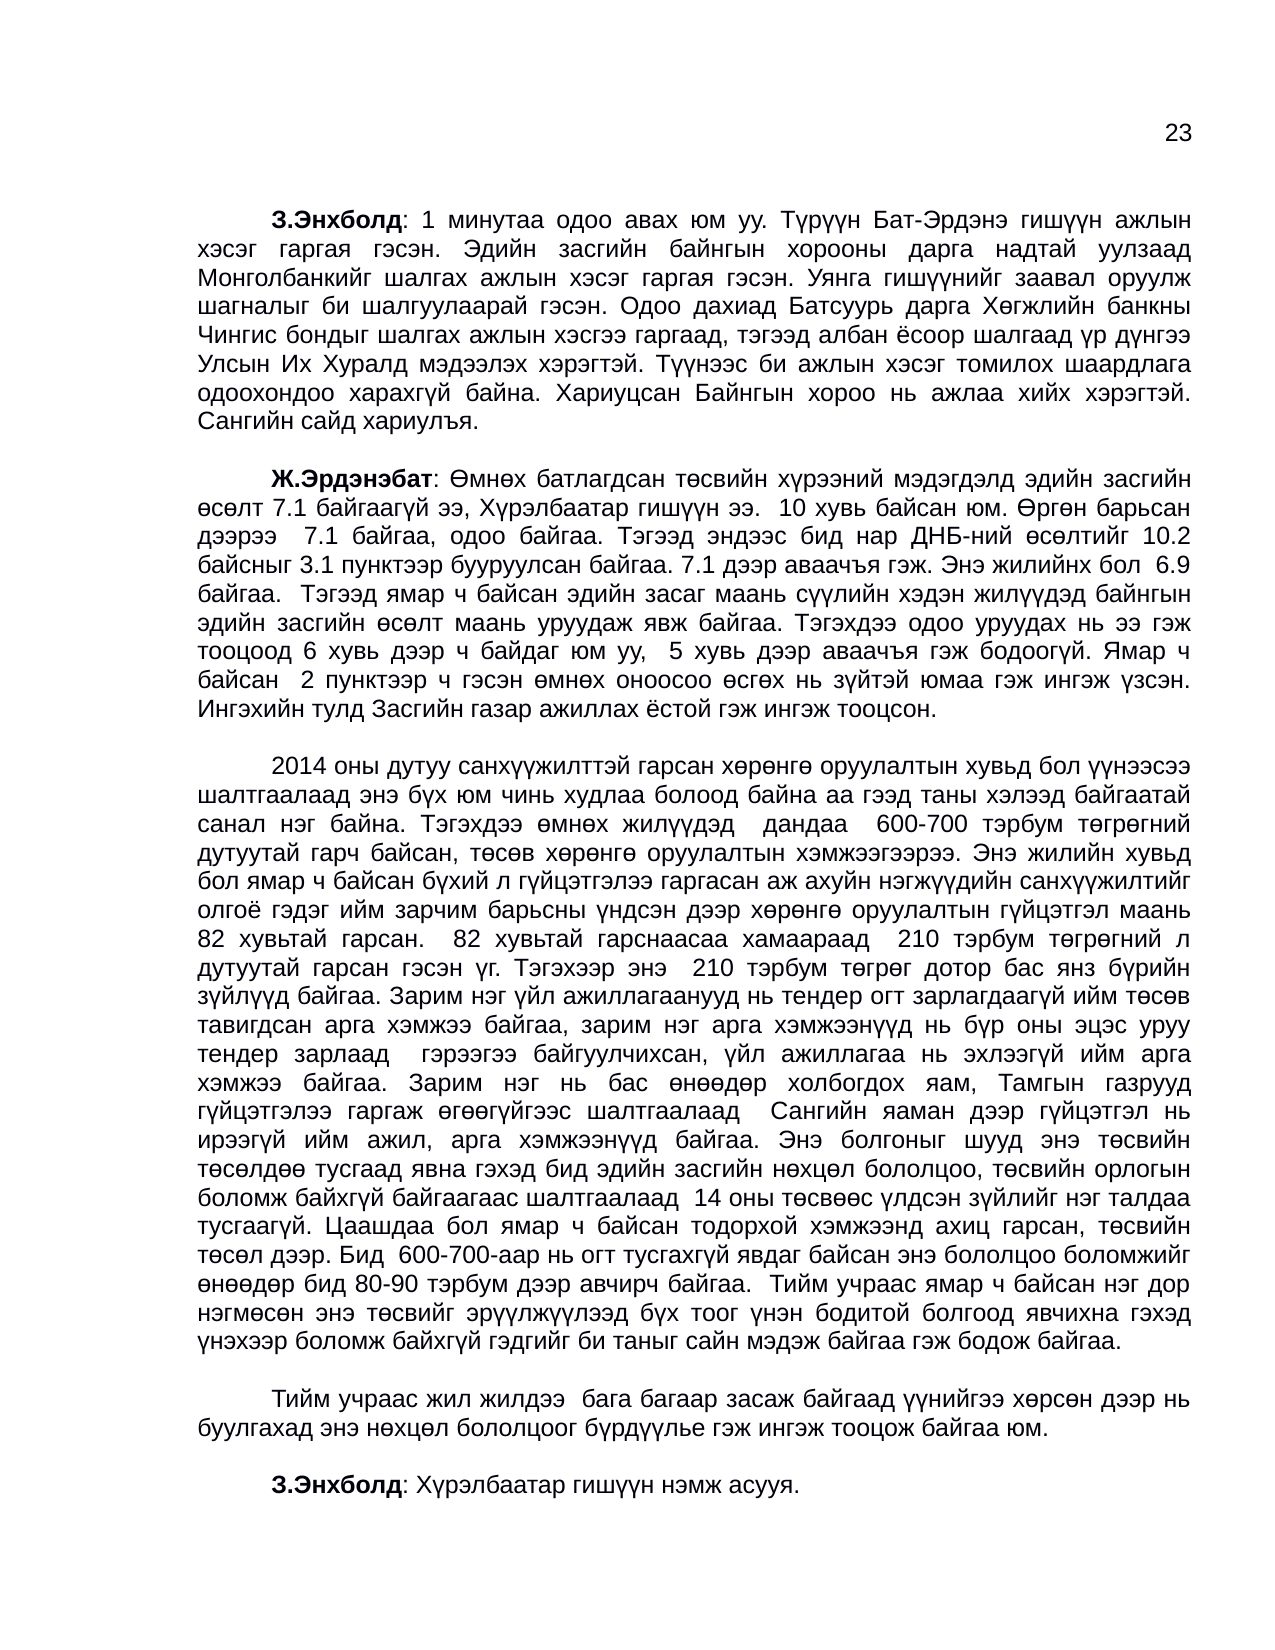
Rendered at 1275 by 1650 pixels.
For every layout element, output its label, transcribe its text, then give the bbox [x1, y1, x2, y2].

text 2014 оны дутуу санхүүжилттэй гарсан хөрөнгө оруулалтын хувьд бол үүнээсээ шалтгаалаад энэ бүх юм чинь худлаа болоод байна аа гээд таны хэлээд байгаатай санал нэг байна. Тэгэхдээ өмнөх жилүүдэд дандаа 600-700 тэрбум төгрөгний дутуутай гарч байсан, төсөв хөрөнгө оруулалтын хэмжээгээрээ. Энэ жилийн хувьд бол ямар ч байсан бүхий л гүйцэтгэлээ гаргасан аж ахуйн нэгжүүдийн санхүүжилтийг олгоё гэдэг ийм зарчим барьсны үндсэн дээр хөрөнгө оруулалтын гүйцэтгэл маань 82 хувьтай гарсан. 82 хувьтай гарснаасаа хамаараад 210 тэрбум төгрөгний л дутуутай гарсан гэсэн үг. Тэгэхээр энэ 210 тэрбум төгрөг дотор бас янз бүрийн зүйлүүд байгаа. Зарим нэг үйл ажиллагаанууд нь тендер огт зарлагдаагүй ийм төсөв тавигдсан арга хэмжээ байгаа, зарим нэг арга хэмжээнүүд нь бүр оны эцэс уруу тендер зарлаад гэрээгээ байгуулчихсан, үйл ажиллагаа нь эхлээгүй ийм арга хэмжээ байгаа. Зарим нэг нь бас өнөөдөр холбогдох яам, Тамгын газрууд гүйцэтгэлээ гаргаж өгөөгүйгээс шалтгаалаад Сангийн яаман дээр гүйцэтгэл нь ирээгүй ийм ажил, арга хэмжээнүүд байгаа. Энэ болгоныг шууд энэ төсвийн төсөлдөө тусгаад явна гэхэд бид эдийн засгийн нөхцөл бололцоо, төсвийн орлогын боломж байхгүй байгаагаас шалтгаалаад 14 оны төсвөөс үлдсэн зүйлийг нэг талдаа тусгаагүй. Цаашдаа бол ямар ч байсан тодорхой хэмжээнд ахиц гарсан, төсвийн төсөл дээр. Бид 600-700-аар нь огт тусгахгүй явдаг байсан энэ бололцоо боломжийг өнөөдөр бид 80-90 тэрбум дээр авчирч байгаа. Тийм учраас ямар ч байсан нэг дор нэгмөсөн энэ төсвийг эрүүлжүүлээд бүх тоог үнэн бодитой болгоод явчихна гэхэд үнэхээр боломж байхгүй гэдгийг би таныг сайн мэдэж байгаа гэж бодож байгаа. [197, 751, 1192, 1355]
text З.Энхболд: 1 минутаа одоо авах юм уу. Түрүүн Бат-Эрдэнэ гишүүн ажлын хэсэг гаргая гэсэн. Эдийн засгийн байнгын хорооны дарга надтай уулзаад Монголбанкийг шалгах ажлын хэсэг гаргая гэсэн. Уянга гишүүнийг заавал оруулж шагналыг би шалгуулаарай гэсэн. Одоо дахиад Батсуурь дарга Хөгжлийн банкны Чингис бондыг шалгах ажлын хэсгээ гаргаад, тэгээд албан ёсоор шалгаад үр дүнгээ Улсын Их Хуралд мэдээлэх хэрэгтэй. Түүнээс би ажлын хэсэг томилох шаардлага одоохондоо харахгүй байна. Хариуцсан Байнгын хороо нь ажлаа хийх хэрэгтэй. Сангийн сайд хариулъя. [197, 205, 1192, 435]
text Тийм учраас жил жилдээ бага багаар засаж байгаад үүнийгээ хөрсөн дээр нь буулгахад энэ нөхцөл бололцоог бүрдүүлье гэж ингэж тооцож байгаа юм. [197, 1384, 1192, 1441]
text Ж.Эрдэнэбат: Өмнөх батлагдсан төсвийн хүрээний мэдэгдэлд эдийн засгийн өсөлт 7.1 байгаагүй ээ, Хүрэлбаатар гишүүн ээ. 10 хувь байсан юм. Өргөн барьсан дээрээ 7.1 байгаа, одоо байгаа. Тэгээд эндээс бид нар ДНБ-ний өсөлтийг 10.2 байсныг 3.1 пунктээр бууруулсан байгаа. 7.1 дээр аваачъя гэж. Энэ жилийнх бол 6.9 байгаа. Тэгээд ямар ч байсан эдийн засаг маань сүүлийн хэдэн жилүүдэд байнгын эдийн засгийн өсөлт маань уруудаж явж байгаа. Тэгэхдээ одоо уруудах нь ээ гэж тооцоод 6 хувь дээр ч байдаг юм уу, 5 хувь дээр аваачъя гэж бодоогүй. Ямар ч байсан 2 пунктээр ч гэсэн өмнөх оноосоо өсгөх нь зүйтэй юмаа гэж ингэж үзсэн. Ингэхийн тулд Засгийн газар ажиллах ёстой гэж ингэж тооцсон. [197, 464, 1192, 723]
text З.Энхболд: Хүрэлбаатар гишүүн нэмж асууя. [197, 1470, 1192, 1499]
